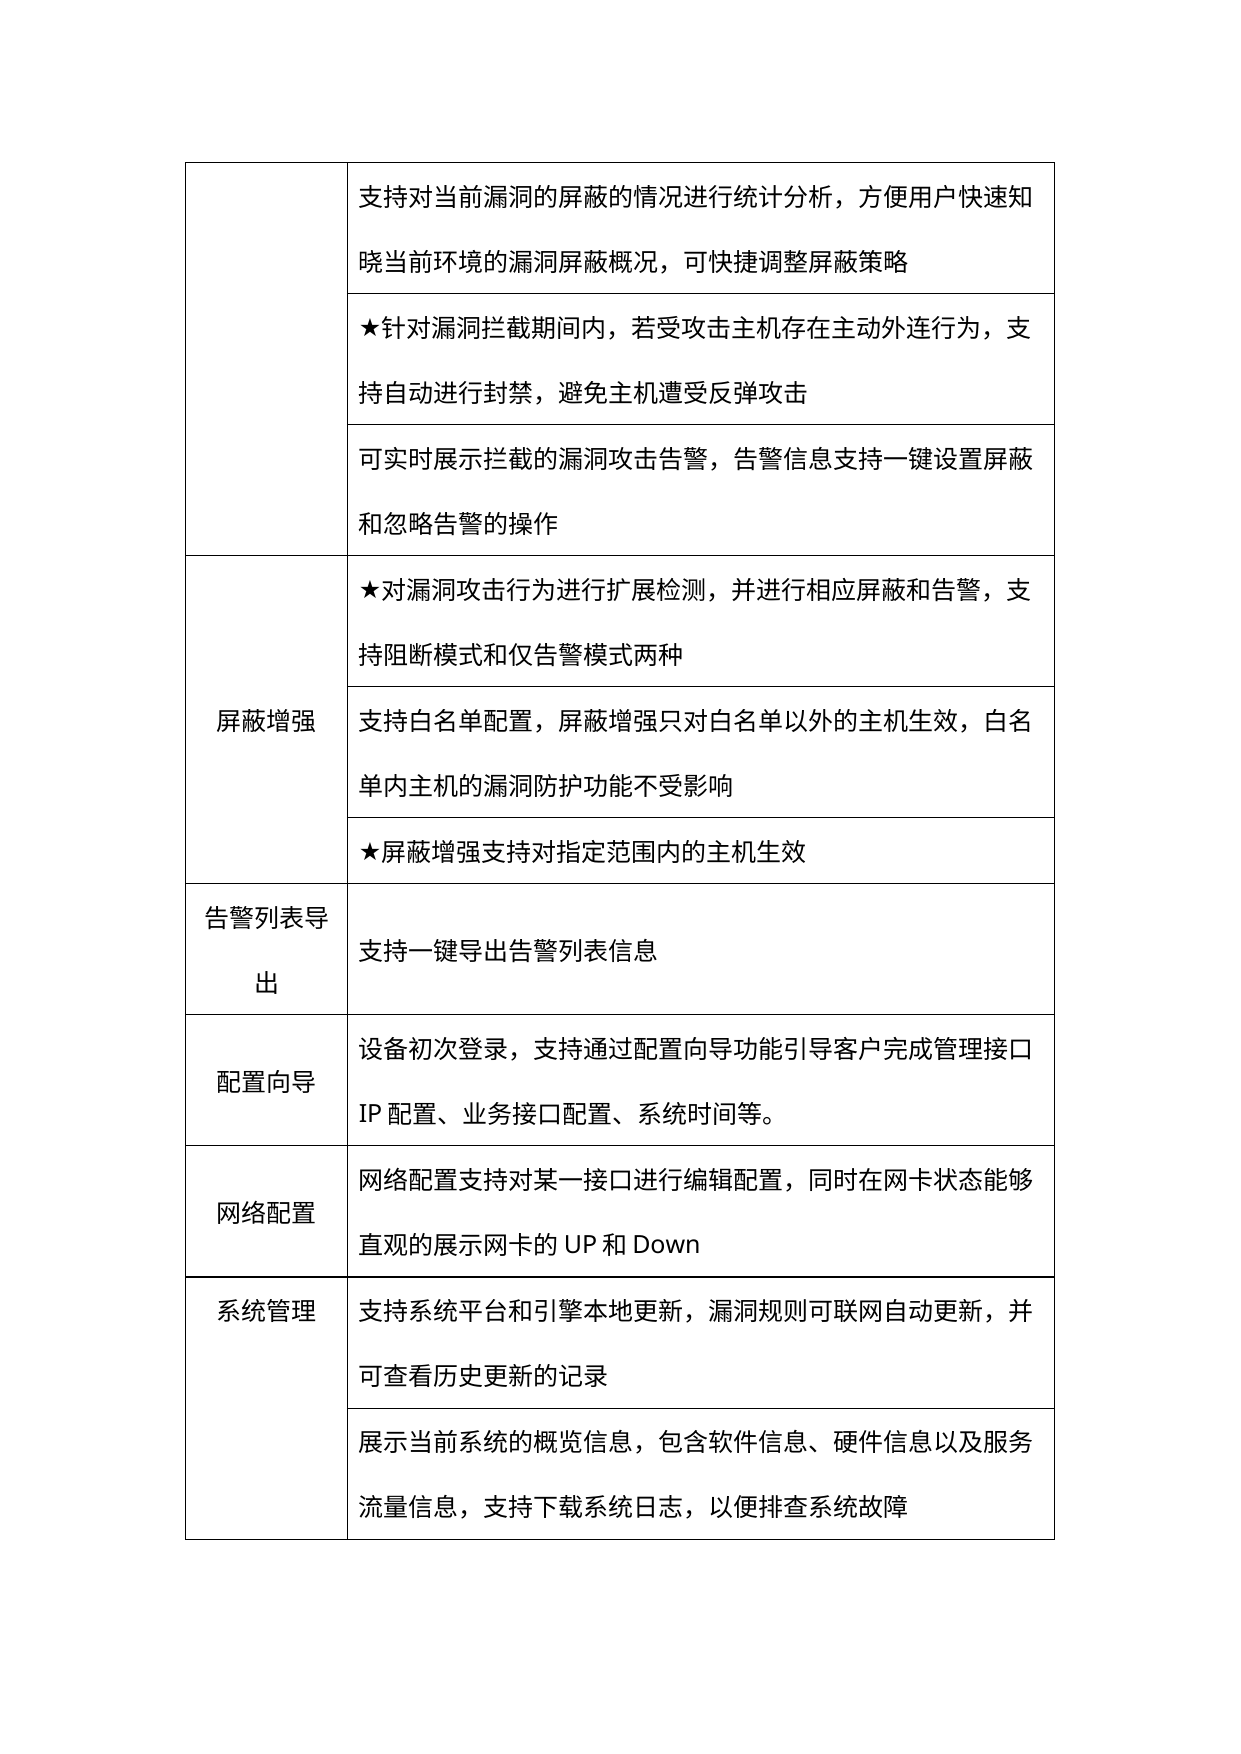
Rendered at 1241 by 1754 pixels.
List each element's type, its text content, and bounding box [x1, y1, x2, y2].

table_cell ★对漏洞攻击行为进行扩展检测，并进行相应屏蔽和告警，支持阻断模式和仅告警模式两种 [348, 556, 1054, 686]
table_cell 设备初次登录，支持通过配置向导功能引导客户完成管理接口IP配置、业务接口配置、系统时间等。 [348, 1015, 1054, 1145]
table_cell 网络配置支持对某一接口进行编辑配置，同时在网卡状态能够直观的展示网卡的UP和Down [348, 1146, 1054, 1276]
table_cell 支持对当前漏洞的屏蔽的情况进行统计分析，方便用户快速知晓当前环境的漏洞屏蔽概况，可快捷调整屏蔽策略 [348, 163, 1054, 293]
table_cell 屏蔽增强 [186, 556, 347, 883]
table_cell 配置向导 [186, 1015, 347, 1145]
table_cell 支持一键导出告警列表信息 [348, 884, 1054, 1014]
table_cell 网络配置 [186, 1146, 347, 1276]
table_cell 支持白名单配置，屏蔽增强只对白名单以外的主机生效，白名单内主机的漏洞防护功能不受影响 [348, 687, 1054, 817]
table_cell 支持系统平台和引擎本地更新，漏洞规则可联网自动更新，并可查看历史更新的记录 [348, 1278, 1054, 1407]
table_cell ★针对漏洞拦截期间内，若受攻击主机存在主动外连行为，支持自动进行封禁，避免主机遭受反弹攻击 [348, 294, 1054, 424]
table_cell 可实时展示拦截的漏洞攻击告警，告警信息支持一键设置屏蔽和忽略告警的操作 [348, 425, 1054, 555]
table_cell 告警列表导出 [186, 884, 347, 1014]
table_cell 展示当前系统的概览信息，包含软件信息、硬件信息以及服务流量信息，支持下载系统日志，以便排查系统故障 [348, 1409, 1054, 1538]
table_cell 系统管理 [186, 1278, 347, 1538]
table_cell ★屏蔽增强支持对指定范围内的主机生效 [348, 818, 1054, 883]
